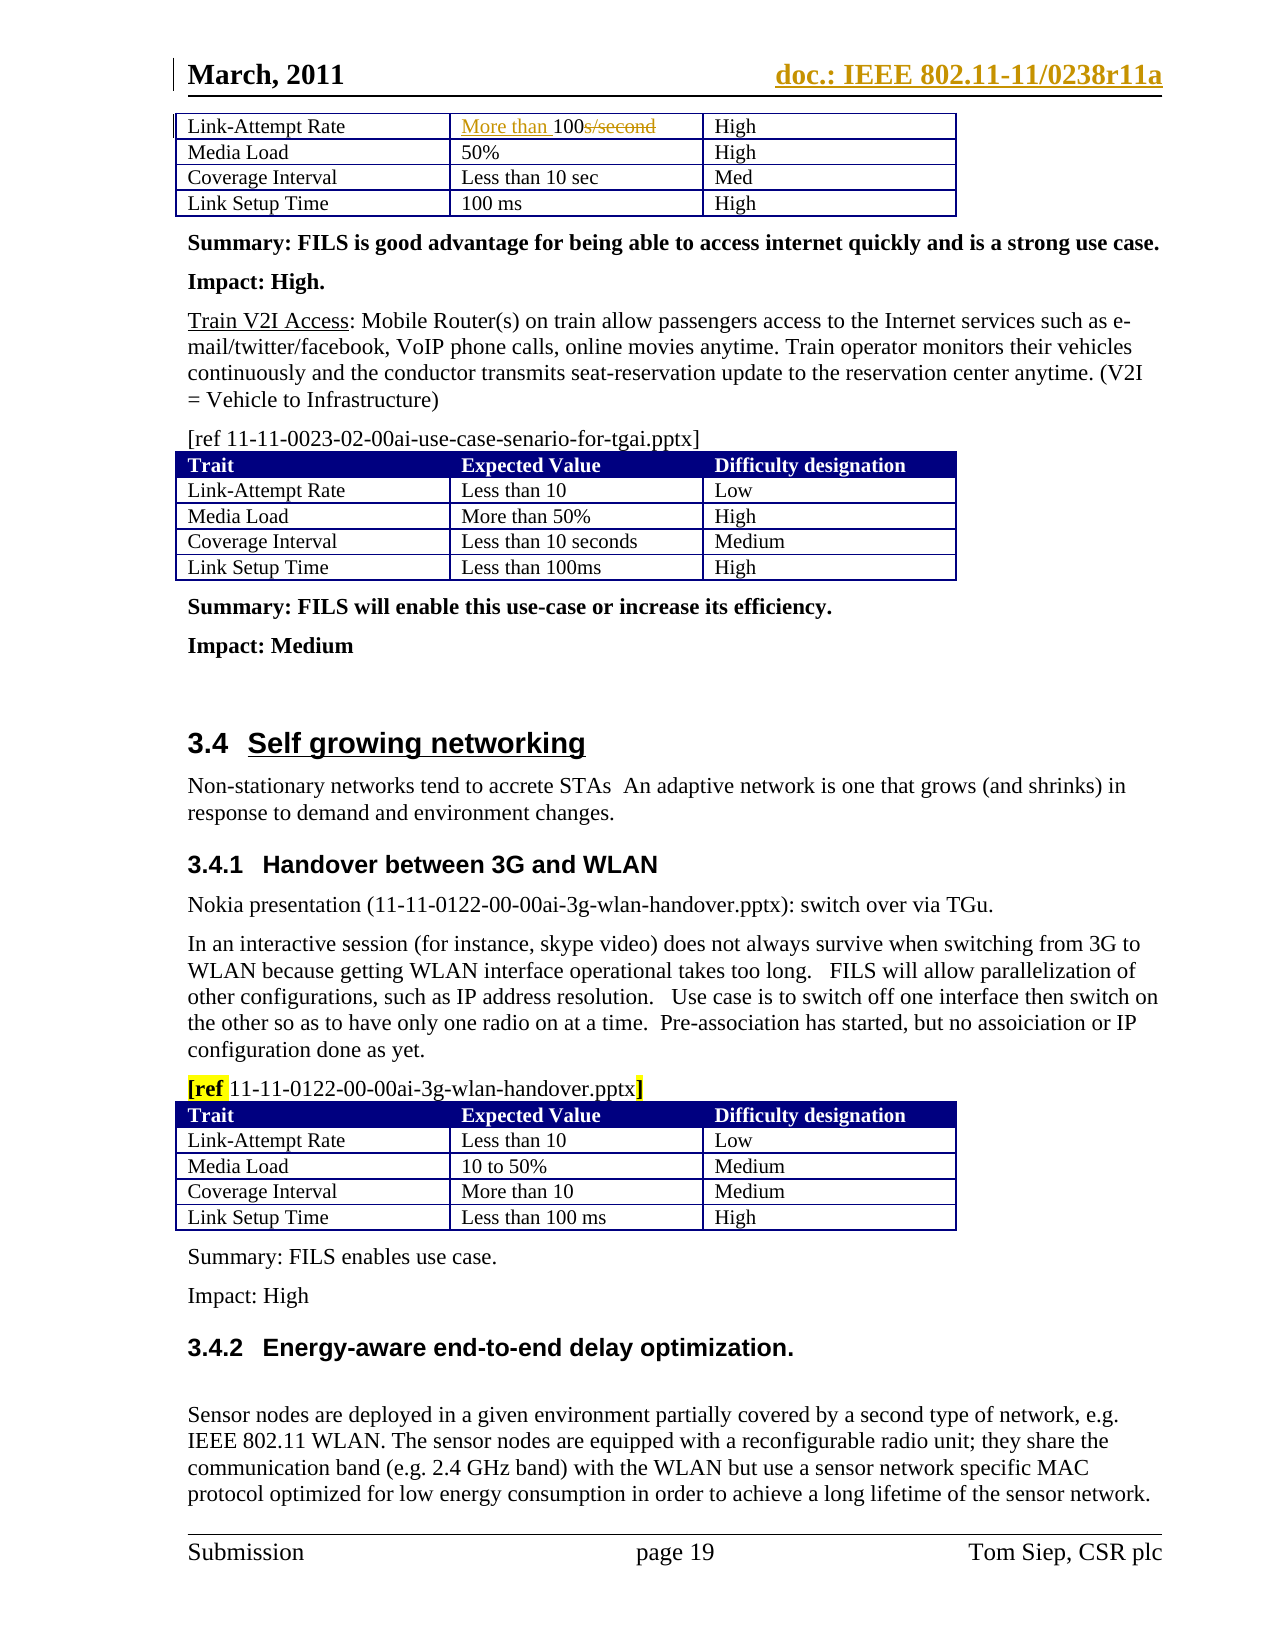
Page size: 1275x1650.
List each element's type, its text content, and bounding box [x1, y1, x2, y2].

table_cell Less than 10 sec [451, 165, 702, 189]
table_cell Media Load [177, 1154, 449, 1178]
text [ref 11-11-0023-02-00ai-use-case-senario-for-tgai.pptx] [187, 425, 1162, 451]
text Non-stationary networks tend to accrete STAs An adaptive network is one that grows (and shrinks) in response to demand and environment changes. [187, 772, 1162, 825]
table_cell High [704, 114, 955, 138]
table_cell Low [704, 1128, 955, 1152]
table_header Difficulty designation [704, 1103, 955, 1127]
table_cell Less than 10 seconds [451, 530, 702, 553]
table_cell Coverage Interval [177, 165, 449, 189]
table_header Expected Value [451, 453, 702, 477]
table_header Trait [177, 453, 449, 477]
subtitle Self growing networking [187, 726, 1162, 760]
table_cell Coverage Interval [177, 530, 449, 553]
table_cell 50% [451, 140, 702, 164]
table_cell Media Load [177, 140, 449, 164]
table_cell 100 ms [451, 191, 702, 215]
table_cell Less than 100ms [451, 555, 702, 579]
table_header Difficulty designation [704, 453, 955, 477]
table_cell High [704, 140, 955, 164]
table_cell High [704, 1205, 955, 1229]
table_cell Link-Attempt Rate [177, 478, 449, 502]
table_cell Coverage Interval [177, 1180, 449, 1203]
text Nokia presentation (11-11-0122-00-00ai-3g-wlan-handover.pptx): switch over via TGu. [187, 891, 1162, 918]
table_cell More than 50% [451, 504, 702, 528]
text Summary: FILS is good advantage for being able to access internet quickly and is a strong use case. [187, 229, 1162, 255]
table_cell 100 [451, 114, 702, 138]
table_cell More than 10 [451, 1180, 702, 1203]
table_header Trait [177, 1103, 449, 1127]
table_cell Link Setup Time [177, 555, 449, 579]
table_cell Less than 10 [451, 1128, 702, 1152]
table_cell Less than 10 [451, 478, 702, 502]
text In an interactive session (for instance, skype video) does not always survive when switching from 3G to WLAN because getting WLAN interface operational takes too long. FILS will allow parallelization of other configurations, such as IP address resolution. Use case is to switch off one interface then switch on the other so as to have only one radio on at a time. Pre-association has started, but no assoiciation or IP configuration done as yet. [187, 930, 1162, 1062]
table_cell Link Setup Time [177, 191, 449, 215]
table_cell Medium [704, 1180, 955, 1203]
text Summary: FILS enables use case. [187, 1243, 1162, 1269]
subtitle Handover between 3G and WLAN [187, 850, 1162, 879]
table_cell Link-Attempt Rate [177, 114, 449, 138]
text Impact: High [187, 1282, 1162, 1308]
table_cell Medium [704, 530, 955, 553]
table_cell High [704, 504, 955, 528]
table_cell Med [704, 165, 955, 189]
text [ref 11-11-0122-00-00ai-3g-wlan-handover.pptx] [187, 1074, 1162, 1101]
table_header Expected Value [451, 1103, 702, 1127]
text Impact: Medium [187, 632, 1162, 658]
text Impact: High. [187, 268, 1162, 294]
table_cell Media Load [177, 504, 449, 528]
table_cell Low [704, 478, 955, 502]
table_cell Link Setup Time [177, 1205, 449, 1229]
text Train V2I Access: Mobile Router(s) on train allow passengers access to the Internet services such as e-mail/twitter/facebook, VoIP phone calls, online movies anytime. Train operator monitors their vehicles continuously and the conductor transmits seat-reservation update to the reservation center anytime. (V2I = Vehicle to Infrastructure) [187, 307, 1162, 412]
table_cell High [704, 555, 955, 579]
table_cell Less than 100 ms [451, 1205, 702, 1229]
table_cell High [704, 191, 955, 215]
text Sensor nodes are deployed in a given environment partially covered by a second type of network, e.g. IEEE 802.11 WLAN. The sensor nodes are equipped with a reconfigurable radio unit; they share the communication band (e.g. 2.4 GHz band) with the WLAN but use a sensor network specific MAC protocol optimized for low energy consumption in order to achieve a long lifetime of the sensor network. [187, 1401, 1162, 1506]
text Summary: FILS will enable this use-case or increase its efficiency. [187, 593, 1162, 619]
table_cell 10 to 50% [451, 1154, 702, 1178]
subtitle Energy-aware end-to-end delay optimization. [187, 1333, 1162, 1362]
table_cell Medium [704, 1154, 955, 1178]
table_cell Link-Attempt Rate [177, 1128, 449, 1152]
